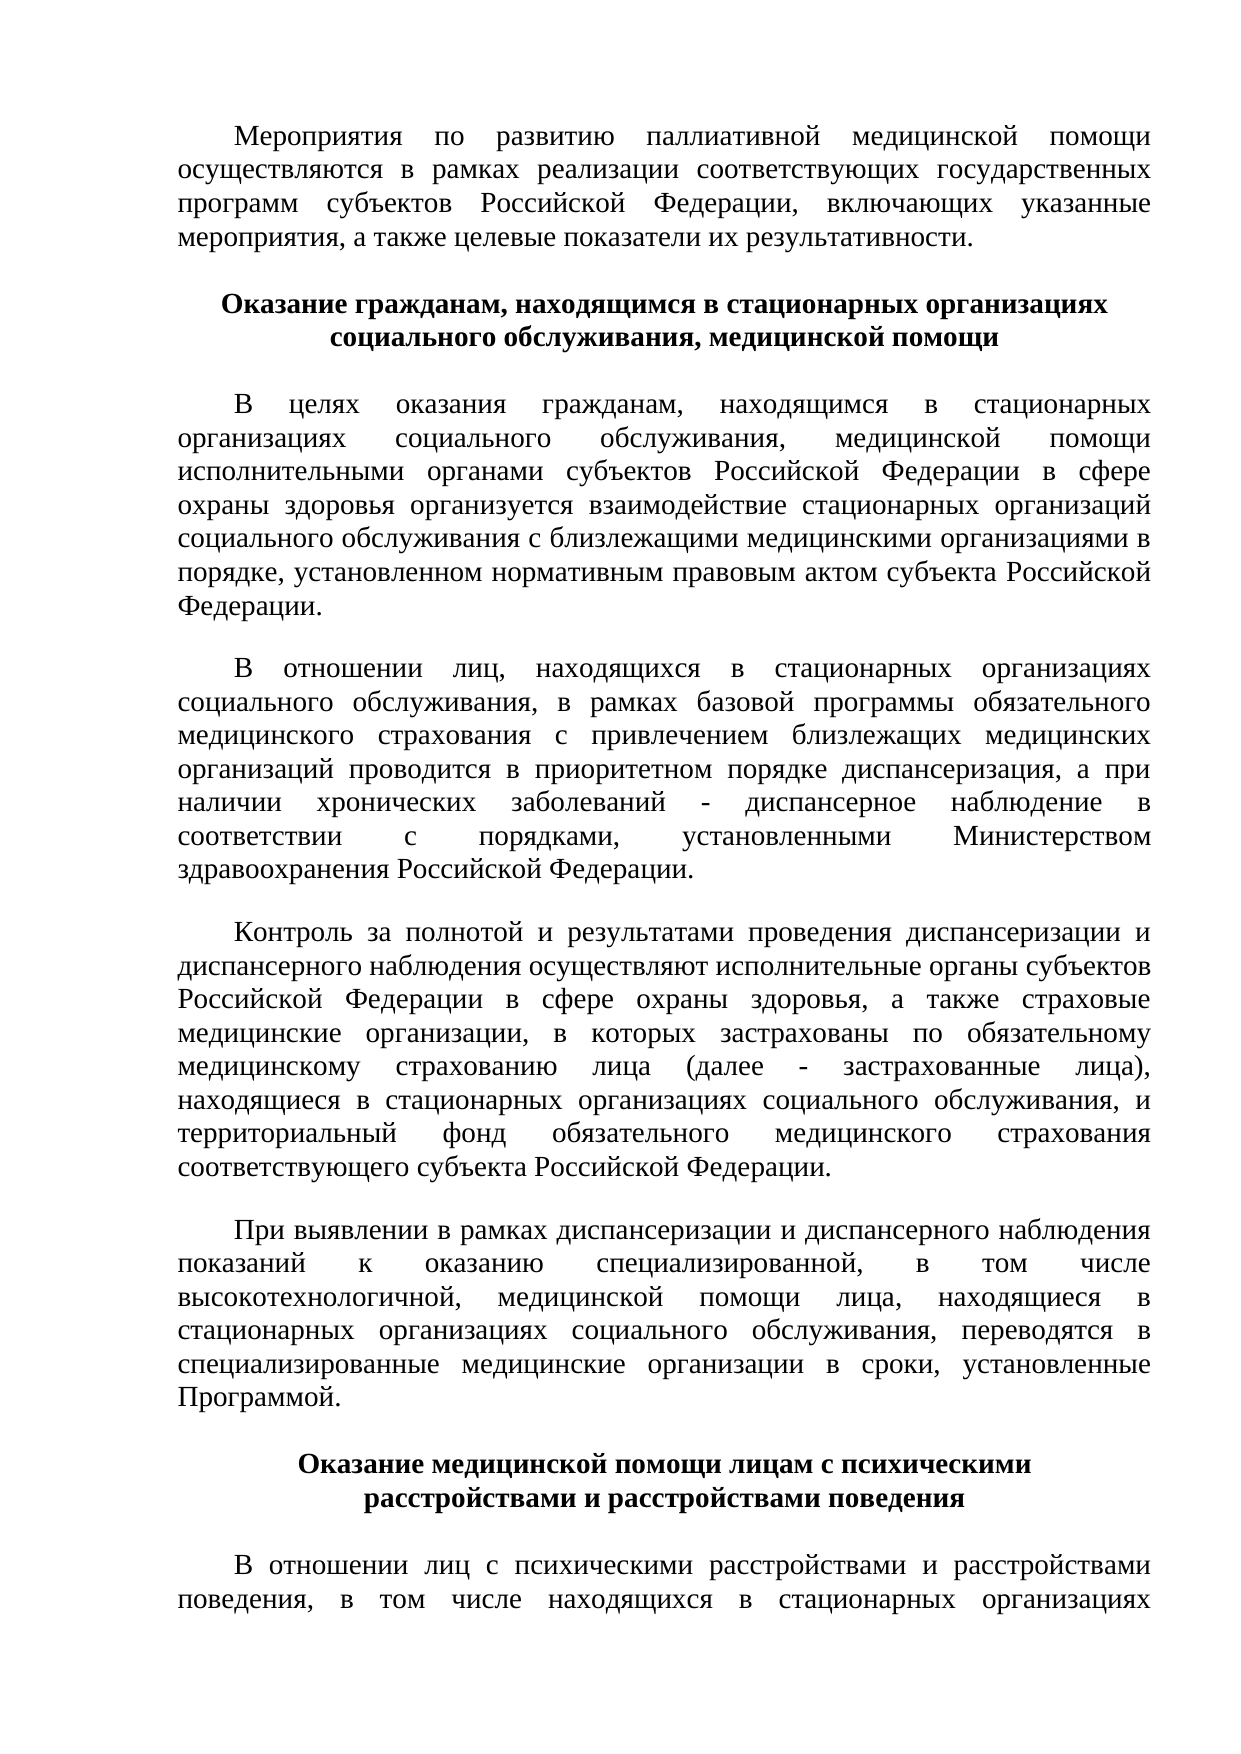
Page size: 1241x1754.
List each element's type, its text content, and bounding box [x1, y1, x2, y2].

text В отношении лиц, находящихся в стационарных организациях социального обслуживания, в рамках базовой программы обязательного медицинского страхования с привлечением близлежащих медицинских организаций проводится в приоритетном порядке диспансеризация, а при наличии хронических заболеваний - диспансерное наблюдение в соответствии с порядками, установленными Министерством здравоохранения Российской Федерации. [177, 650, 1152, 885]
title социального обслуживания, медицинской помощи [177, 319, 1152, 353]
text При выявлении в рамках диспансеризации и диспансерного наблюдения показаний к оказанию специализированной, в том числе высокотехнологичной, медицинской помощи лица, находящиеся в стационарных организациях социального обслуживания, переводятся в специализированные медицинские организации в сроки, установленные Программой. [177, 1212, 1152, 1413]
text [177, 1547, 1152, 1614]
text Мероприятия по развитию паллиативной медицинской помощи осуществляются в рамках реализации соответствующих государственных программ субъектов Российской Федерации, включающих указанные мероприятия, а также целевые показатели их результативности. [177, 118, 1152, 252]
title Оказание гражданам, находящимся в стационарных организациях [177, 286, 1152, 319]
title расстройствами и расстройствами поведения [177, 1480, 1152, 1514]
title Оказание медицинской помощи лицам с психическими [177, 1447, 1152, 1480]
text В целях оказания гражданам, находящимся в стационарных организациях социального обслуживания, медицинской помощи исполнительными органами субъектов Российской Федерации в сфере охраны здоровья организуется взаимодействие стационарных организаций социального обслуживания с близлежащими медицинскими организациями в порядке, установленном нормативным правовым актом субъекта Российской Федерации. [177, 386, 1152, 621]
text Контроль за полнотой и результатами проведения диспансеризации и диспансерного наблюдения осуществляют исполнительные органы субъектов Российской Федерации в сфере охраны здоровья, а также страховые медицинские организации, в которых застрахованы по обязательному медицинскому страхованию лица (далее - застрахованные лица), находящиеся в стационарных организациях социального обслуживания, и территориальный фонд обязательного медицинского страхования соответствующего субъекта Российской Федерации. [177, 914, 1152, 1183]
